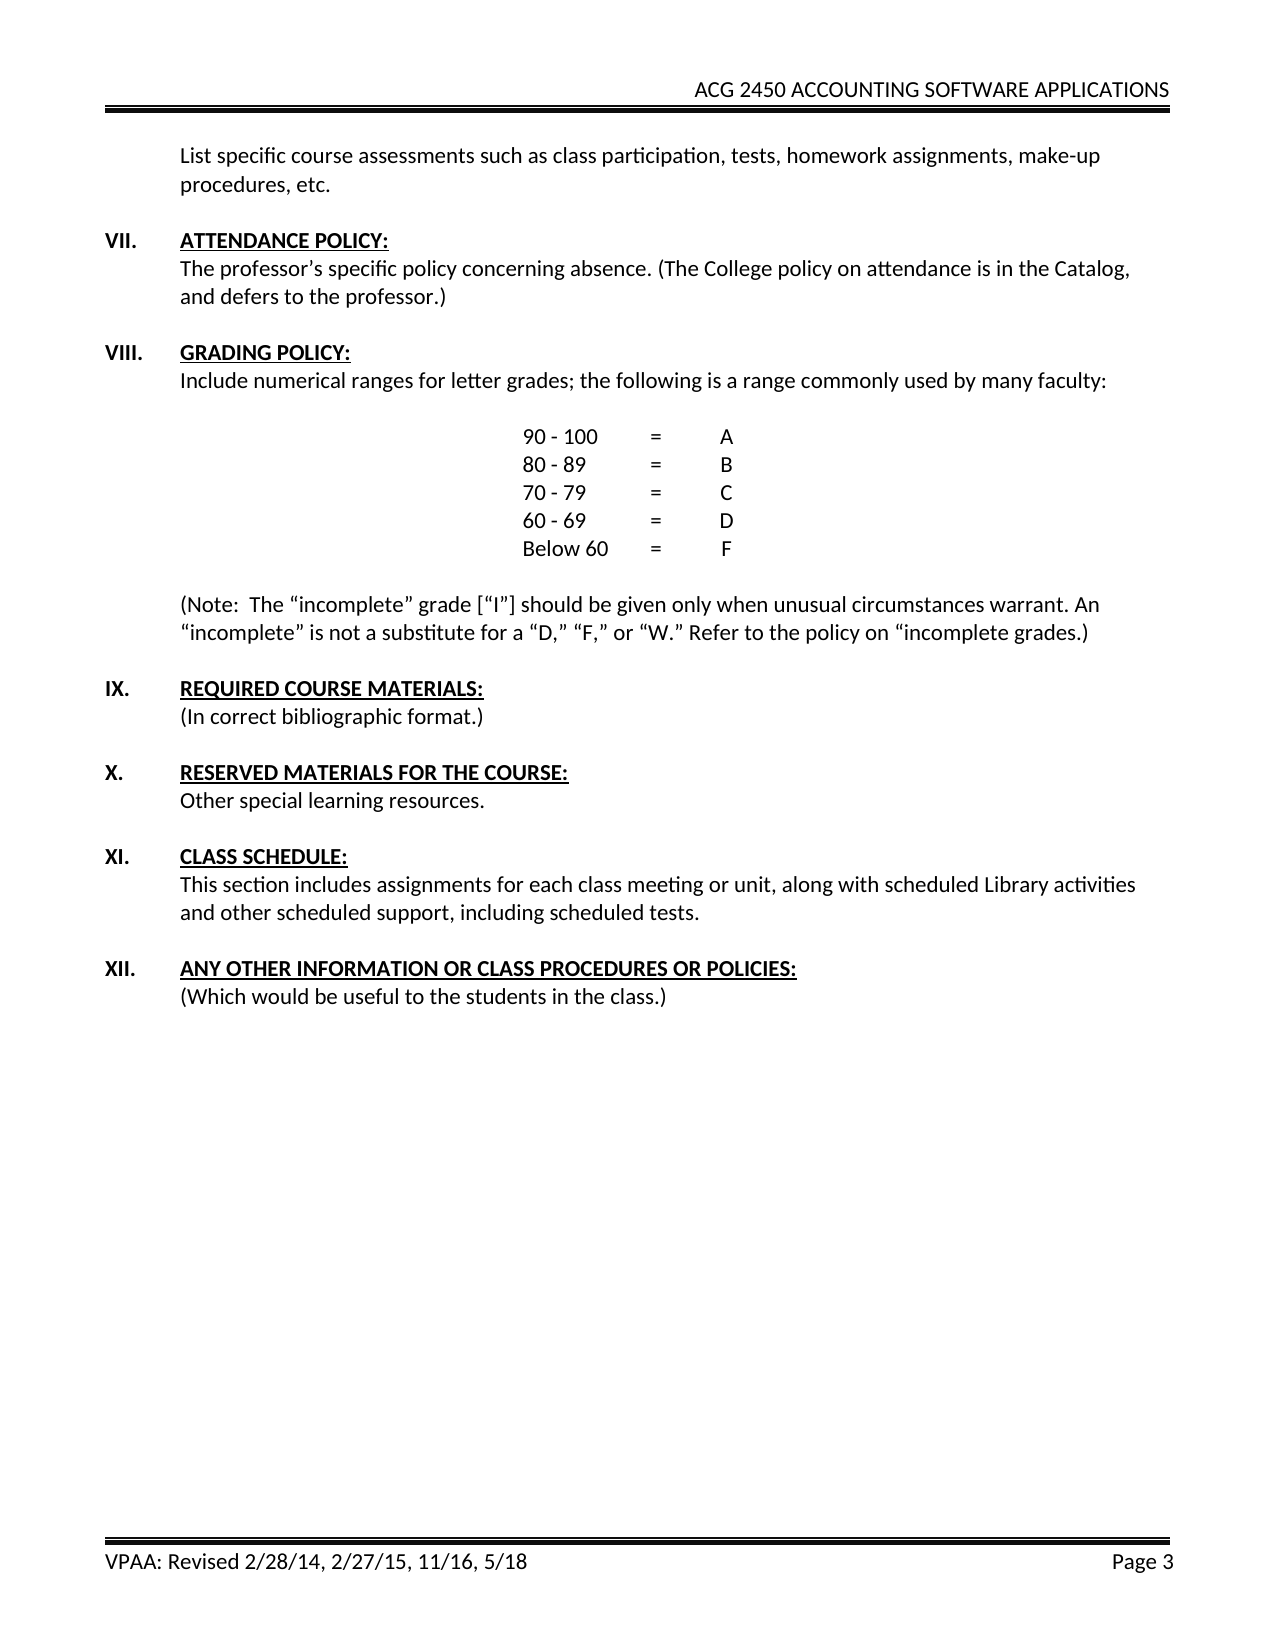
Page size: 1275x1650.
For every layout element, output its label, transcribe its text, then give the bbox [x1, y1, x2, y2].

text This section includes assignments for each class meeting or unit, along with scheduled Library activities and other scheduled support, including scheduled tests. [180, 870, 1170, 926]
table_cell 70 - 79 [511, 478, 623, 506]
table_cell 60 - 69 [511, 506, 623, 534]
table_cell = [623, 534, 689, 562]
list CLASS SCHEDULE: [105, 842, 1170, 870]
table_cell F [689, 534, 764, 562]
text (In correct bibliographic format.) [180, 702, 1170, 730]
table_cell Below 60 [511, 534, 623, 562]
text Include numerical ranges for letter grades; the following is a range commonly used by many faculty: [180, 366, 1170, 394]
list RESERVED MATERIALS FOR THE COURSE: [105, 758, 1170, 786]
table_cell C [689, 478, 764, 506]
table_header = [623, 422, 689, 450]
text The professor’s specific policy concerning absence. (The College policy on attendance is in the Catalog, and defers to the professor.) [180, 254, 1170, 310]
table_cell D [689, 506, 764, 534]
table_cell = [623, 506, 689, 534]
table_cell 80 - 89 [511, 450, 623, 478]
table_cell = [623, 478, 689, 506]
table_cell = [623, 450, 689, 478]
text (Note: The “incomplete” grade [“I”] should be given only when unusual circumstances warrant. An “incomplete” is not a substitute for a “D,” “F,” or “W.” Refer to the policy on “incomplete grades.) [180, 590, 1170, 646]
list REQUIRED COURSE MATERIALS: [105, 674, 1170, 702]
text Other special learning resources. [180, 786, 1170, 814]
text List specific course assessments such as class participation, tests, homework assignments, make-up procedures, etc. [180, 142, 1170, 198]
table_cell B [689, 450, 764, 478]
table_header 90 - 100 [511, 422, 623, 450]
table_header A [689, 422, 764, 450]
list ANY OTHER INFORMATION OR CLASS PROCEDURES OR POLICIES: [105, 954, 1170, 982]
list GRADING POLICY: [105, 338, 1170, 366]
text (Which would be useful to the students in the class.) [180, 982, 1170, 1010]
list ATTENDANCE POLICY: [105, 226, 1170, 254]
